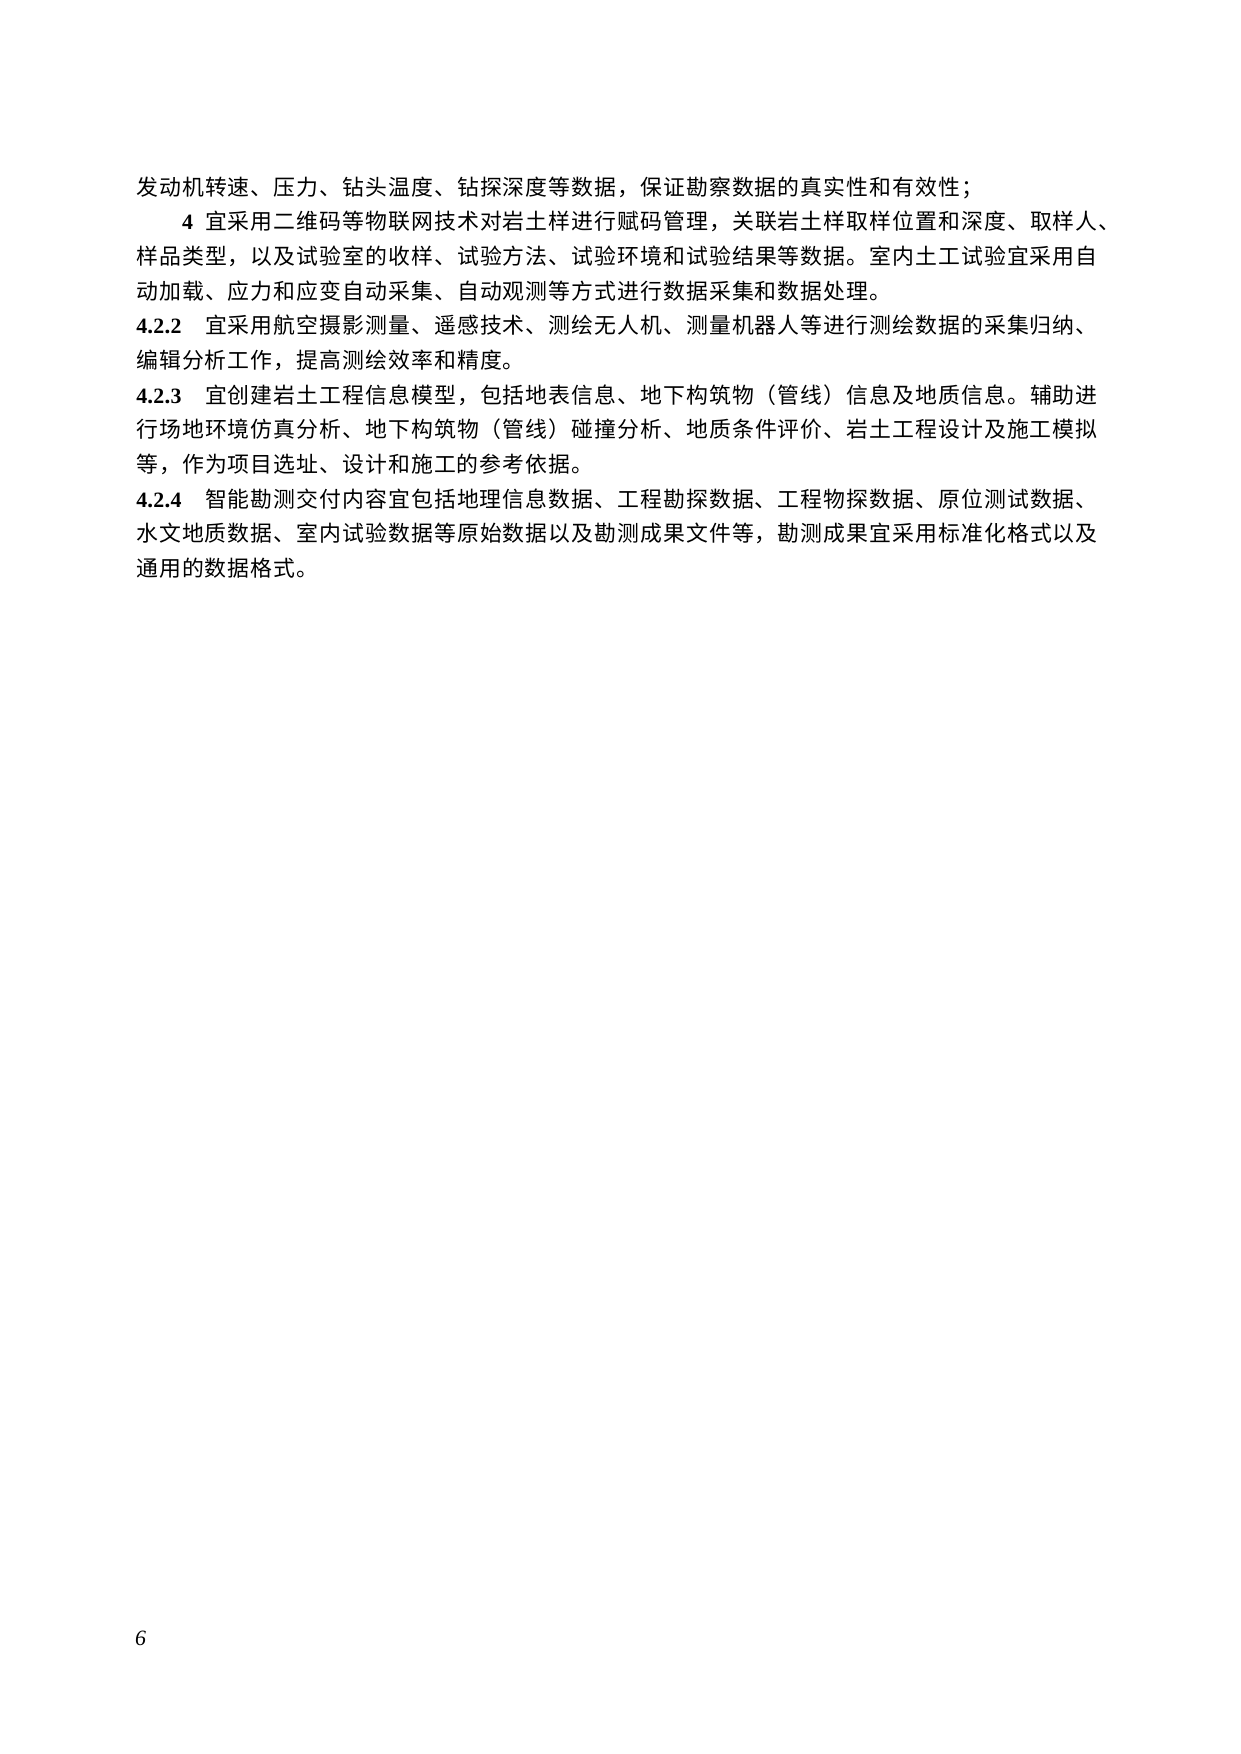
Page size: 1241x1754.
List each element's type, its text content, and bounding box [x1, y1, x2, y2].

text 4.2.3 宜创建岩土工程信息模型，包括地表信息、地下构筑物（管线）信息及地质信息。辅助进行场地环境仿真分析、地下构筑物（管线）碰撞分析、地质条件评价、岩土工程设计及施工模拟等，作为项目选址、设计和施工的参考依据。 [136, 376, 1098, 480]
text 4.2.2 宜采用航空摄影测量、遥感技术、测绘无人机、测量机器人等进行测绘数据的采集归纳、编辑分析工作，提高测绘效率和精度。 [136, 307, 1098, 376]
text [136, 168, 1098, 203]
text 4 宜采用二维码等物联网技术对岩土样进行赋码管理，关联岩土样取样位置和深度、取样人、样品类型，以及试验室的收样、试验方法、试验环境和试验结果等数据。室内土工试验宜采用自动加载、应力和应变自动采集、自动观测等方式进行数据采集和数据处理。 [136, 203, 1098, 307]
text 4.2.4 智能勘测交付内容宜包括地理信息数据、工程勘探数据、工程物探数据、原位测试数据、水文地质数据、室内试验数据等原始数据以及勘测成果文件等，勘测成果宜采用标准化格式以及通用的数据格式。 [136, 480, 1098, 584]
